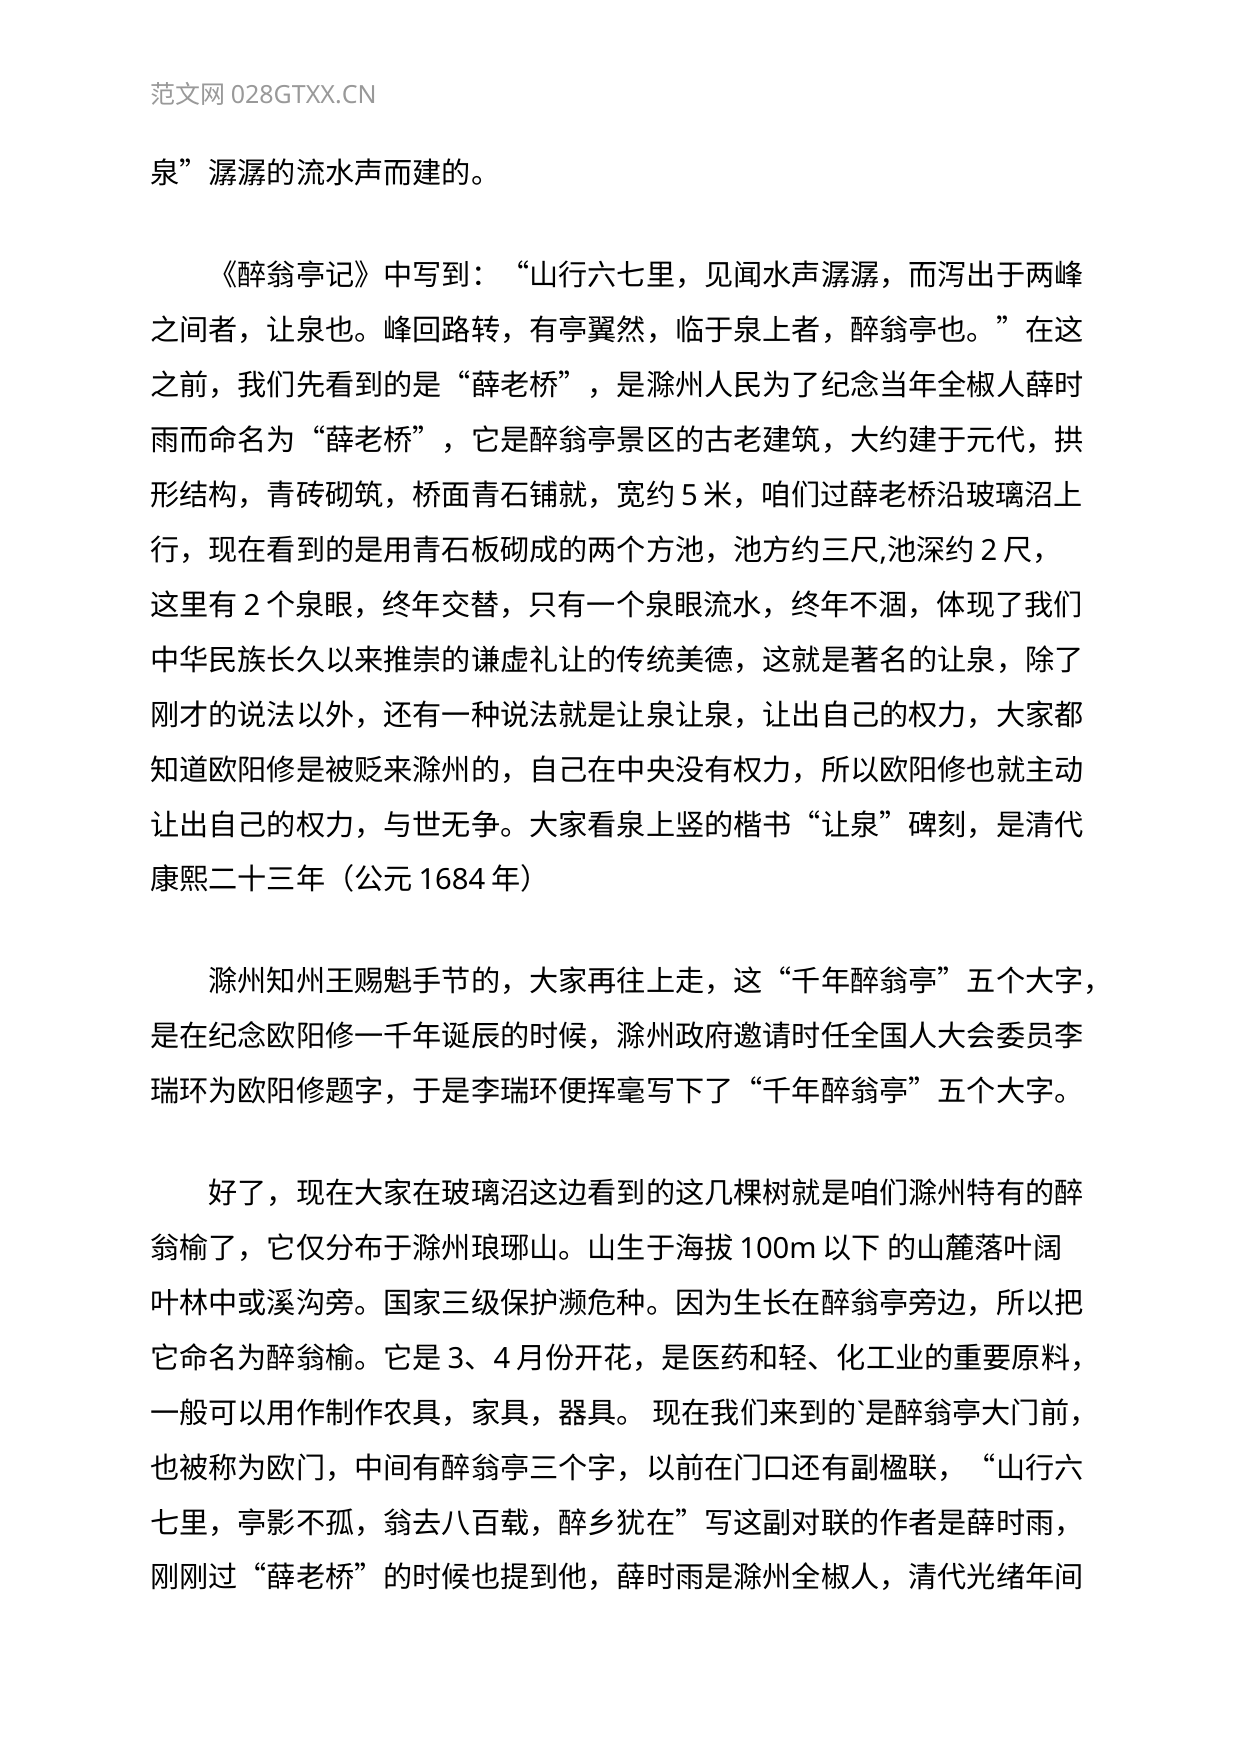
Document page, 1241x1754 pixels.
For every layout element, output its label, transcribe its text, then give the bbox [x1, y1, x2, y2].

text 滁州知州王赐魁手节的，大家再往上走，这“千年醉翁亭”五个大字，是在纪念欧阳修一千年诞辰的时候，滁州政府邀请时任全国人大会委员李瑞环为欧阳修题字，于是李瑞环便挥毫写下了“千年醉翁亭”五个大字。 [150, 958, 1090, 1110]
text 《醉翁亭记》中写到：“山行六七里，见闻水声潺潺，而泻出于两峰之间者，让泉也。峰回路转，有亭翼然，临于泉上者，醉翁亭也。”在这之前，我们先看到的是“薛老桥”，是滁州人民为了纪念当年全椒人薛时雨而命名为“薛老桥”，它是醉翁亭景区的古老建筑，大约建于元代，拱形结构，青砖砌筑，桥面青石铺就，宽约5米，咱们过薛老桥沿玻璃沼上行，现在看到的是用青石板砌成的两个方池，池方约三尺,池深约2尺，这里有2个泉眼，终年交替，只有一个泉眼流水，终年不涸，体现了我们中华民族长久以来推崇的谦虚礼让的传统美德，这就是著名的让泉，除了刚才的说法以外，还有一种说法就是让泉让泉，让出自己的权力，大家都知道欧阳修是被贬来滁州的，自己在中央没有权力，所以欧阳修也就主动让出自己的权力，与世无争。大家看泉上竖的楷书“让泉”碑刻，是清代康熙二十三年（公元1684年） [150, 252, 1090, 898]
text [150, 150, 1090, 192]
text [150, 1169, 1090, 1596]
